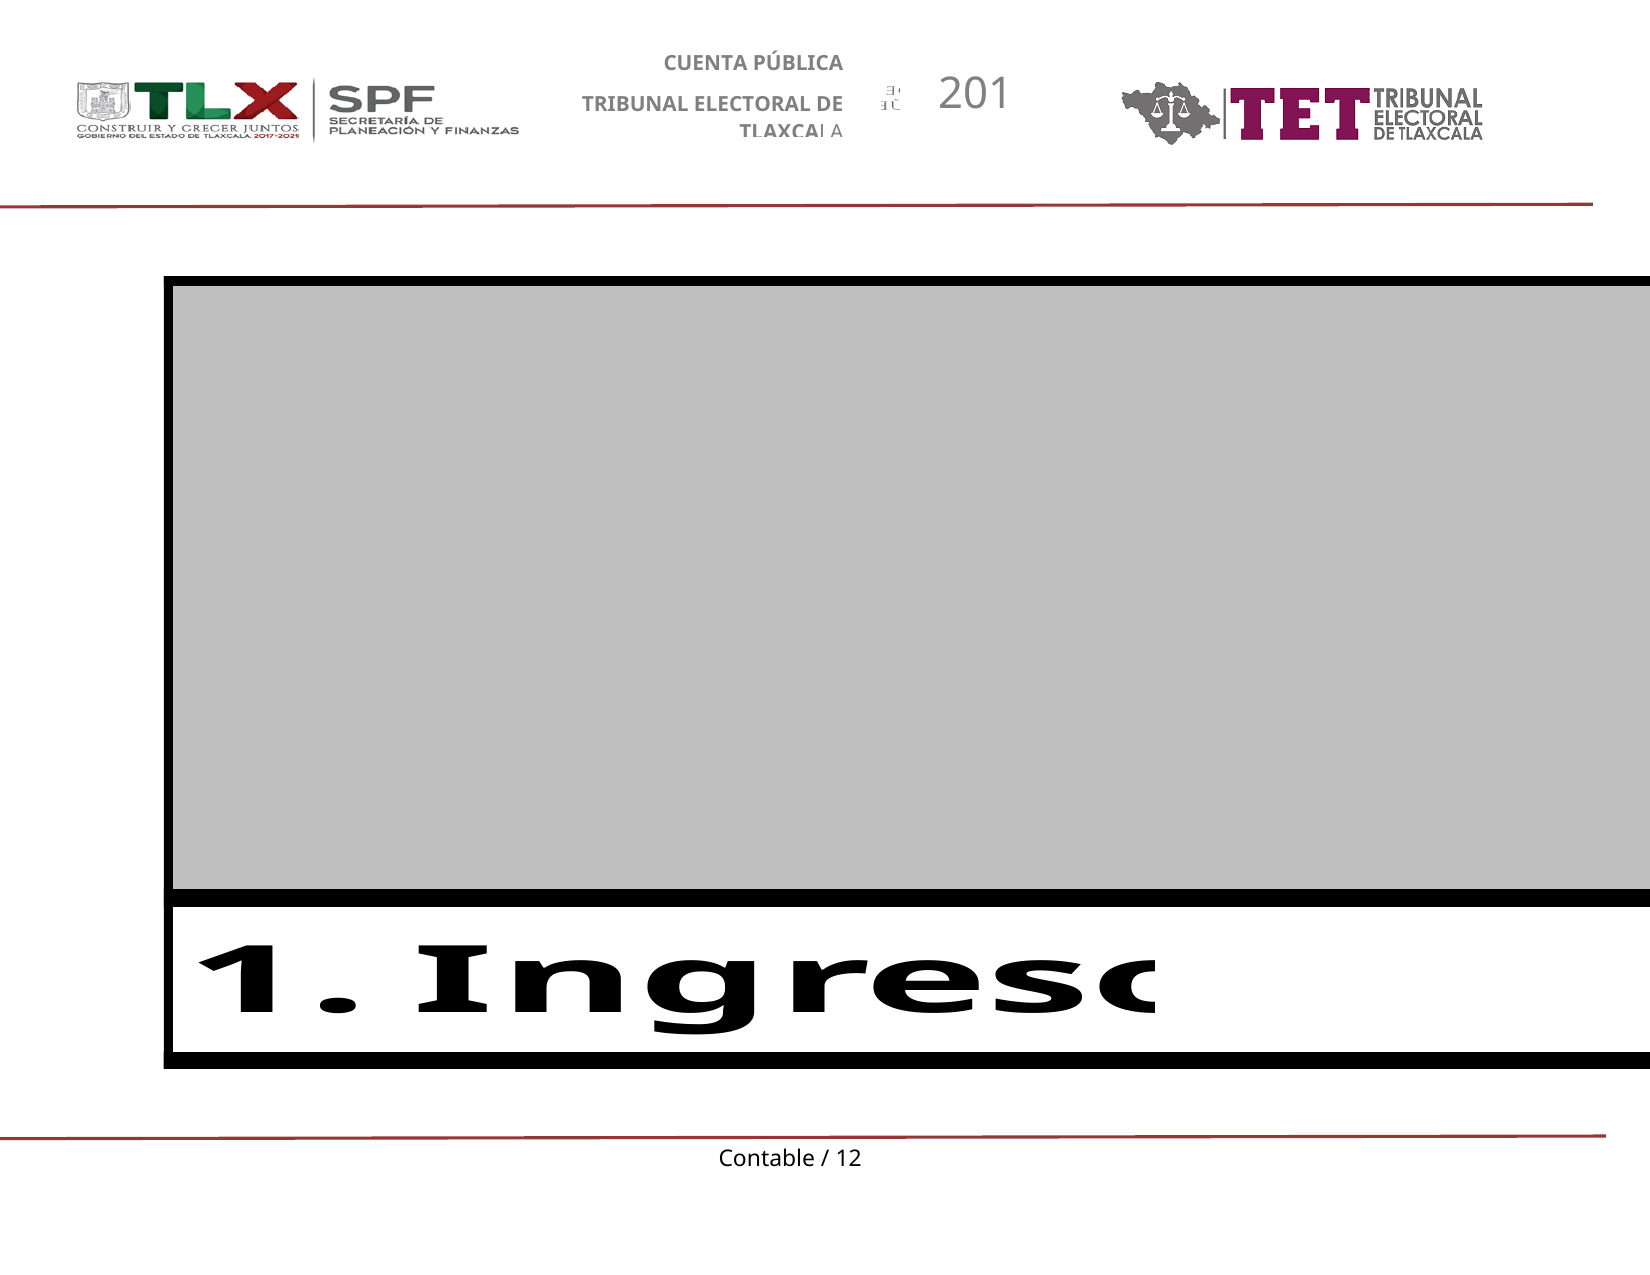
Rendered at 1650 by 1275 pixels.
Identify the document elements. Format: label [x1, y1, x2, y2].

picture [71, 73, 526, 144]
picture [881, 73, 900, 119]
picture [1121, 73, 1486, 152]
